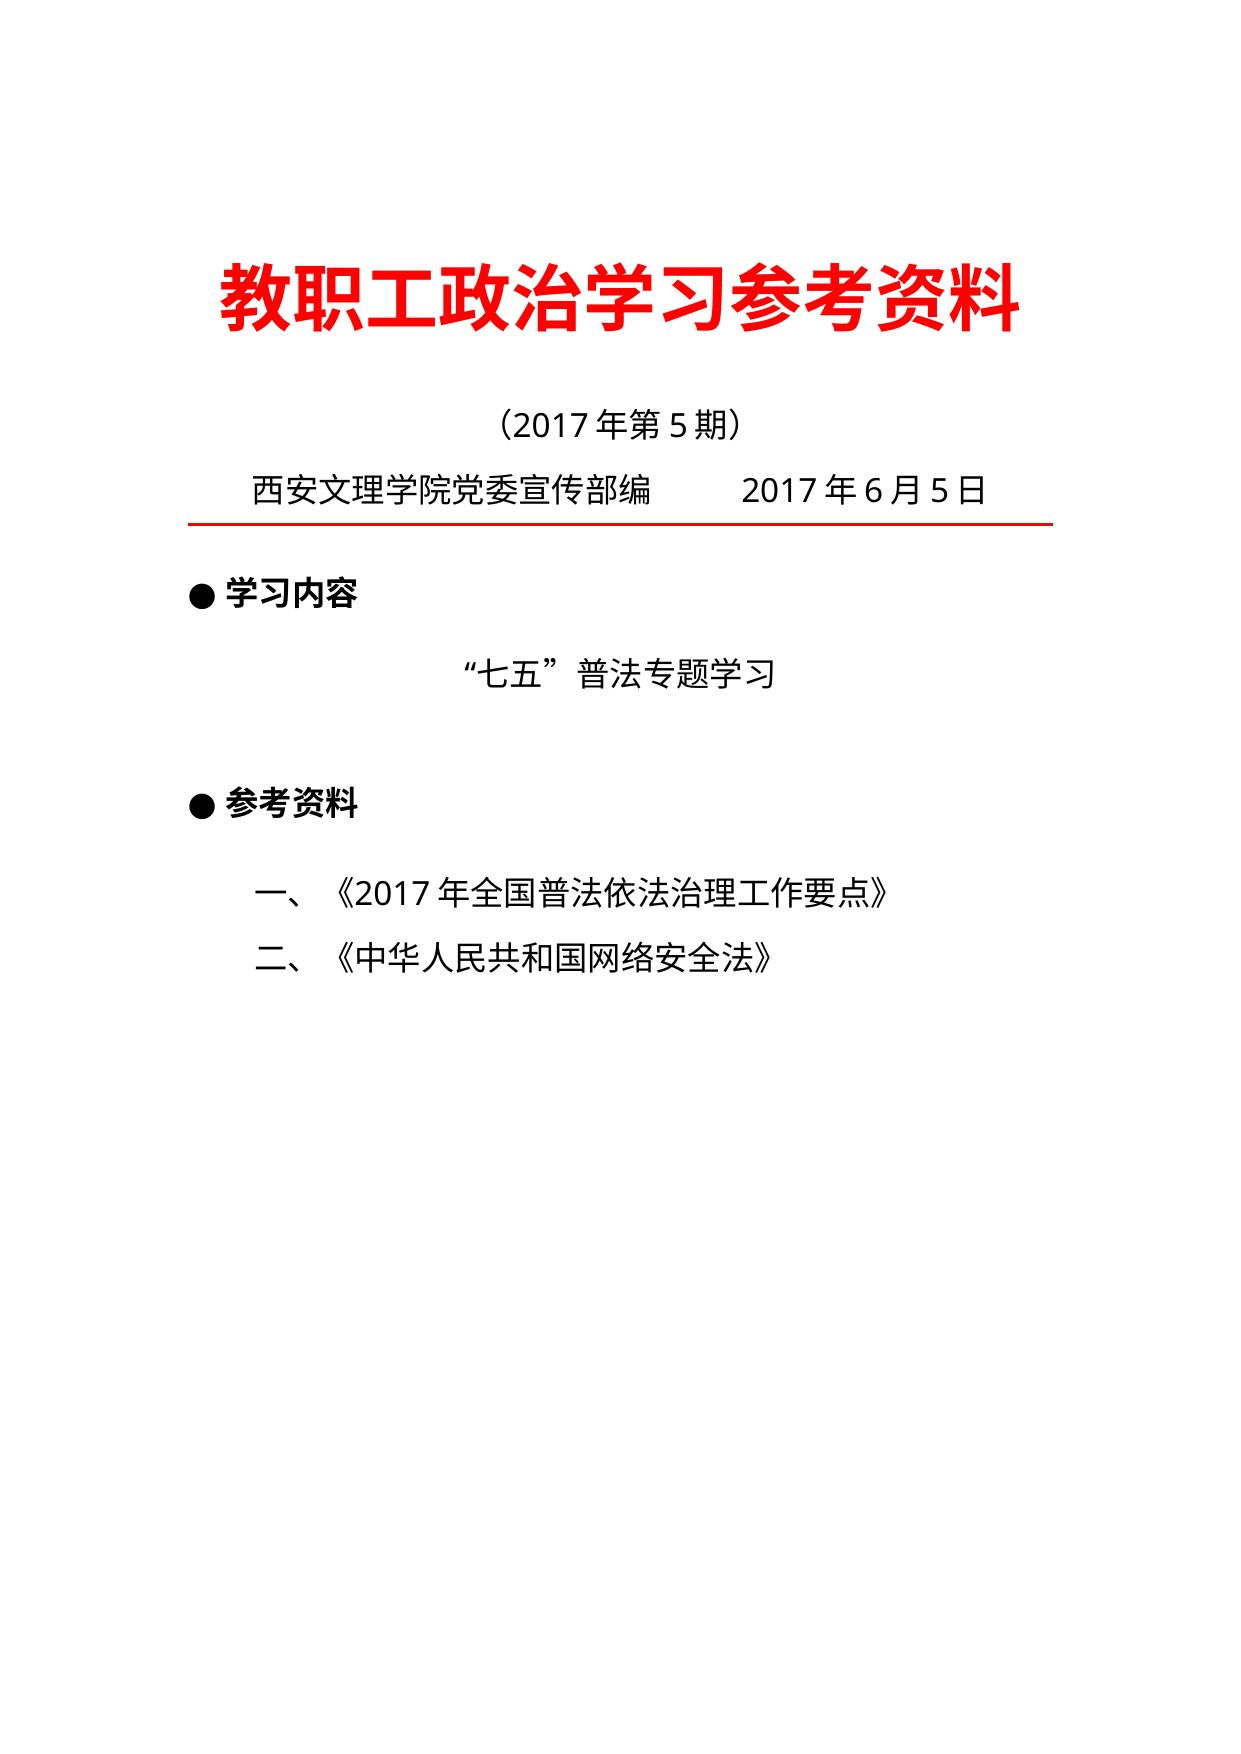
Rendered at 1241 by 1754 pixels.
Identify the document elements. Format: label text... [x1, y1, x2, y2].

text 二、《中华人民共和国网络安全法》 [187, 923, 1053, 988]
text 教职工政治学习参考资料 [187, 228, 1053, 358]
text ● 参考资料 [187, 769, 1053, 834]
text 一、《2017年全国普法依法治理工作要点》 [187, 858, 1053, 923]
text “七五”普法专题学习 [187, 648, 1053, 696]
text ● 学习内容 [187, 559, 1053, 624]
text 西安文理学院党委宣传部编 2017年6月5日 [187, 456, 1053, 526]
text （2017年第5期） [187, 391, 1053, 456]
